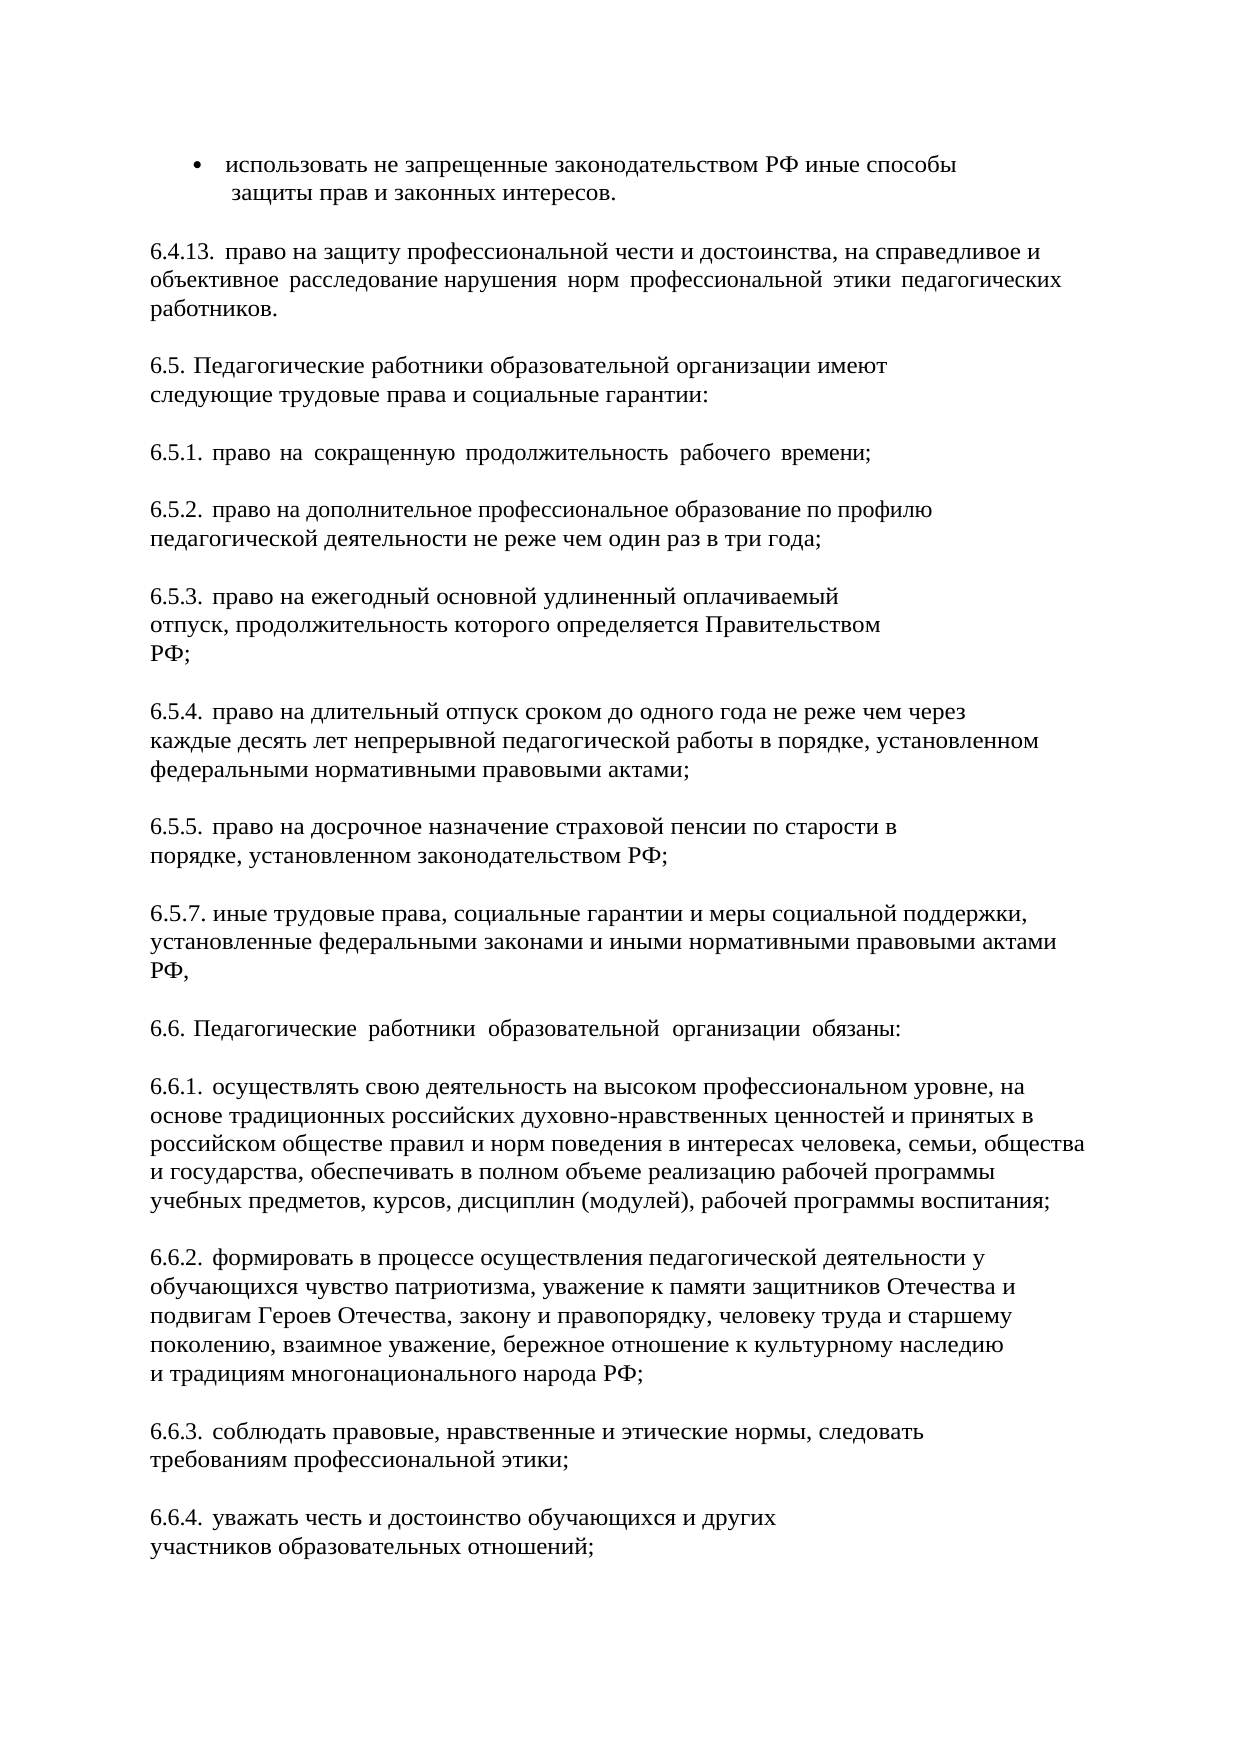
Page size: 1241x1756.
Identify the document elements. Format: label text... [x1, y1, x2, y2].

list право на длительный отпуск сроком до одного года не реже чем через каждые десять лет непрерывной педагогической работы в порядке, установленном федеральными нормативными правовыми актами; [150, 697, 1050, 782]
list право на сокращенную продолжительность рабочего времени; [150, 438, 1240, 465]
list Педагогические работники образовательной организации имеют следующие трудовые права и социальные гарантии: [150, 351, 1013, 407]
list уважать честь и достоинство обучающихся и других участников образовательных отношений; [150, 1503, 901, 1560]
list формировать в процессе осуществления педагогической деятельности у обучающихся чувство патриотизма, уважение к памяти защитников Отечества и подвигам Героев Отечества, закону и правопорядку, человеку труда и старшему поколению, взаимное уважение, бережное отношение к культурному наследию и традициям многонационального народа РФ; [150, 1243, 1019, 1387]
list осуществлять свою деятельность на высоком профессиональном уровне, на основе традиционных российских духовно-нравственных ценностей и принятых в российском обществе правил и норм поведения в интересах человека, семьи, общества и государства, обеспечивать в полном объеме реализацию рабочей программы учебных предметов, курсов, дисциплин (модулей), рабочей программы воспитания; [150, 1072, 1090, 1213]
list право на ежегодный основной удлиненный оплачиваемый отпуск, продолжительность которого определяется Правительством РФ; [150, 582, 922, 666]
list право на досрочное назначение страховой пенсии по старости в порядке, установленном законодательством РФ; [150, 812, 993, 869]
list соблюдать правовые, нравственные и этические нормы, следовать требованиям профессиональной этики; [150, 1417, 1064, 1473]
list использовать не запрещенные законодательством РФ иные способы защиты прав и законных интересов. [193, 150, 1040, 206]
list Педагогические работники образовательной организации обязаны: [150, 1014, 1240, 1042]
list право на защиту профессиональной чести и достоинства, на справедливое и объективное расследование нарушения норм профессиональной этики педагогических работников. [150, 237, 1078, 321]
text 6.5.7. иные трудовые права, социальные гарантии и меры социальной поддержки, установленные федеральными законами и иными нормативными правовыми актами РФ, [150, 899, 1085, 983]
list право на дополнительное профессиональное образование по профилю педагогической деятельности не реже чем один раз в три года; [150, 495, 964, 552]
